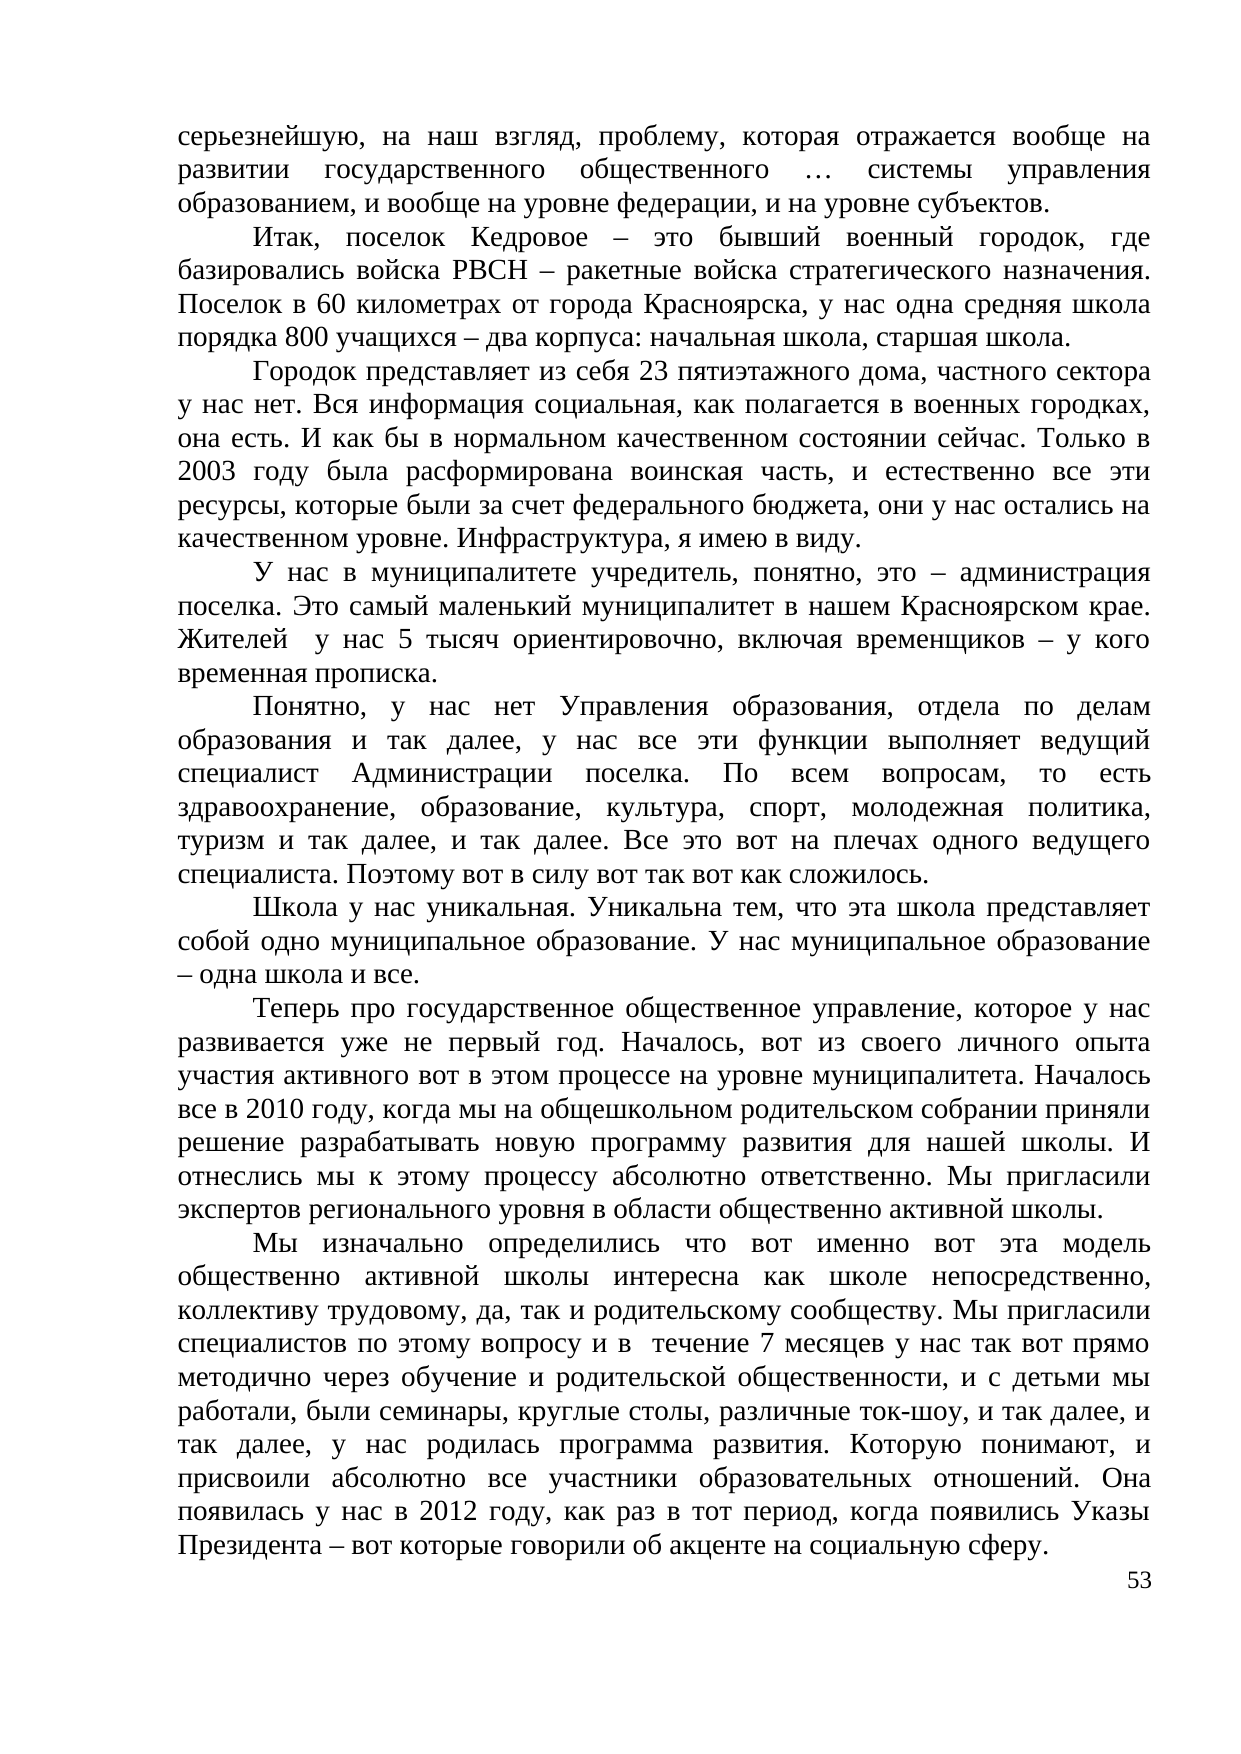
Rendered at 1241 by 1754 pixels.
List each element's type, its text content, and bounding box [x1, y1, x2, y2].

text Понятно, у нас нет Управления образования, отдела по делам образования и так далее, у нас все эти функции выполняет ведущий специалист Администрации поселка. По всем вопросам, то есть здравоохранение, образование, культура, спорт, молодежная политика, туризм и так далее, и так далее. Все это вот на плечах одного ведущего специалиста. Поэтому вот в силу вот так вот как сложилось. [177, 688, 1152, 889]
text Мы изначально определились что вот именно вот эта модель общественно активной школы интересна как школе непосредственно, коллективу трудовому, да, так и родительскому сообществу. Мы пригласили специалистов по этому вопросу и в течение 7 месяцев у нас так вот прямо методично через обучение и родительской общественности, и с детьми мы работали, были семинары, круглые столы, различные ток-шоу, и так далее, и так далее, у нас родилась программа развития. Которую понимают, и присвоили абсолютно все участники образовательных отношений. Она появилась у нас в 2012 году, как раз в тот период, когда появились Указы Президента – вот которые говорили об акценте на социальную сферу. [177, 1225, 1152, 1560]
text Итак, поселок Кедровое – это бывший военный городок, где базировались войска РВСН – ракетные войска стратегического назначения. Поселок в 60 километрах от города Красноярска, у нас одна средняя школа порядка 800 учащихся – два корпуса: начальная школа, старшая школа. [177, 219, 1152, 353]
text У нас в муниципалитете учредитель, понятно, это – администрация поселка. Это самый маленький муниципалитет в нашем Красноярском крае. Жителей у нас 5 тысяч ориентировочно, включая временщиков – у кого временная прописка. [177, 554, 1152, 688]
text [177, 118, 1152, 219]
text Школа у нас уникальная. Уникальна тем, что эта школа представляет собой одно муниципальное образование. У нас муниципальное образование – одна школа и все. [177, 889, 1152, 990]
text Теперь про государственное общественное управление, которое у нас развивается уже не первый год. Началось, вот из своего личного опыта участия активного вот в этом процессе на уровне муниципалитета. Началось все в 2010 году, когда мы на общешкольном родительском собрании приняли решение разрабатывать новую программу развития для нашей школы. И отнеслись мы к этому процессу абсолютно ответственно. Мы пригласили экспертов регионального уровня в области общественно активной школы. [177, 990, 1152, 1225]
text Городок представляет из себя 23 пятиэтажного дома, частного сектора у нас нет. Вся информация социальная, как полагается в военных городках, она есть. И как бы в нормальном качественном состоянии сейчас. Только в 2003 году была расформирована воинская часть, и естественно все эти ресурсы, которые были за счет федерального бюджета, они у нас остались на качественном уровне. Инфраструктура, я имею в виду. [177, 353, 1152, 554]
